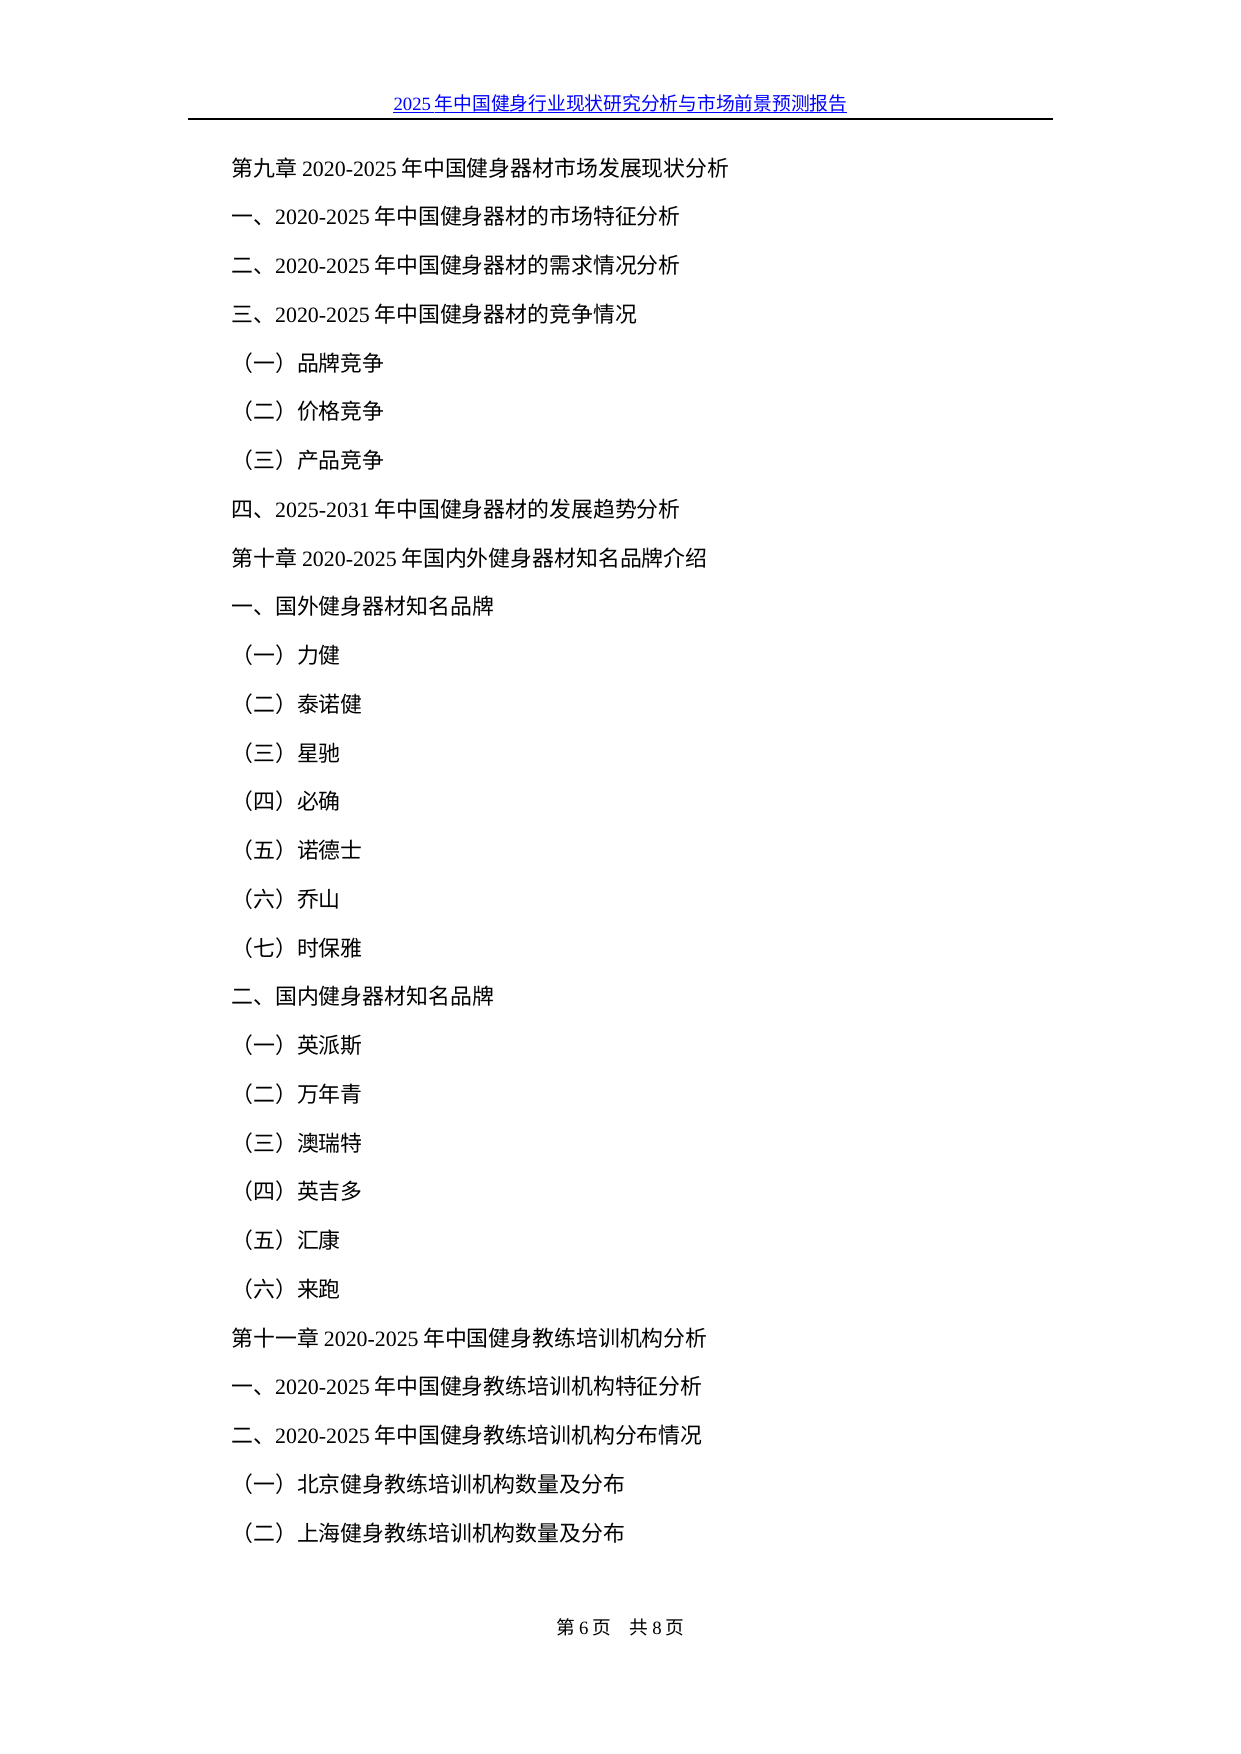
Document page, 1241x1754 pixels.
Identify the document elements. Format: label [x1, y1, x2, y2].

text [187, 150, 1053, 1548]
